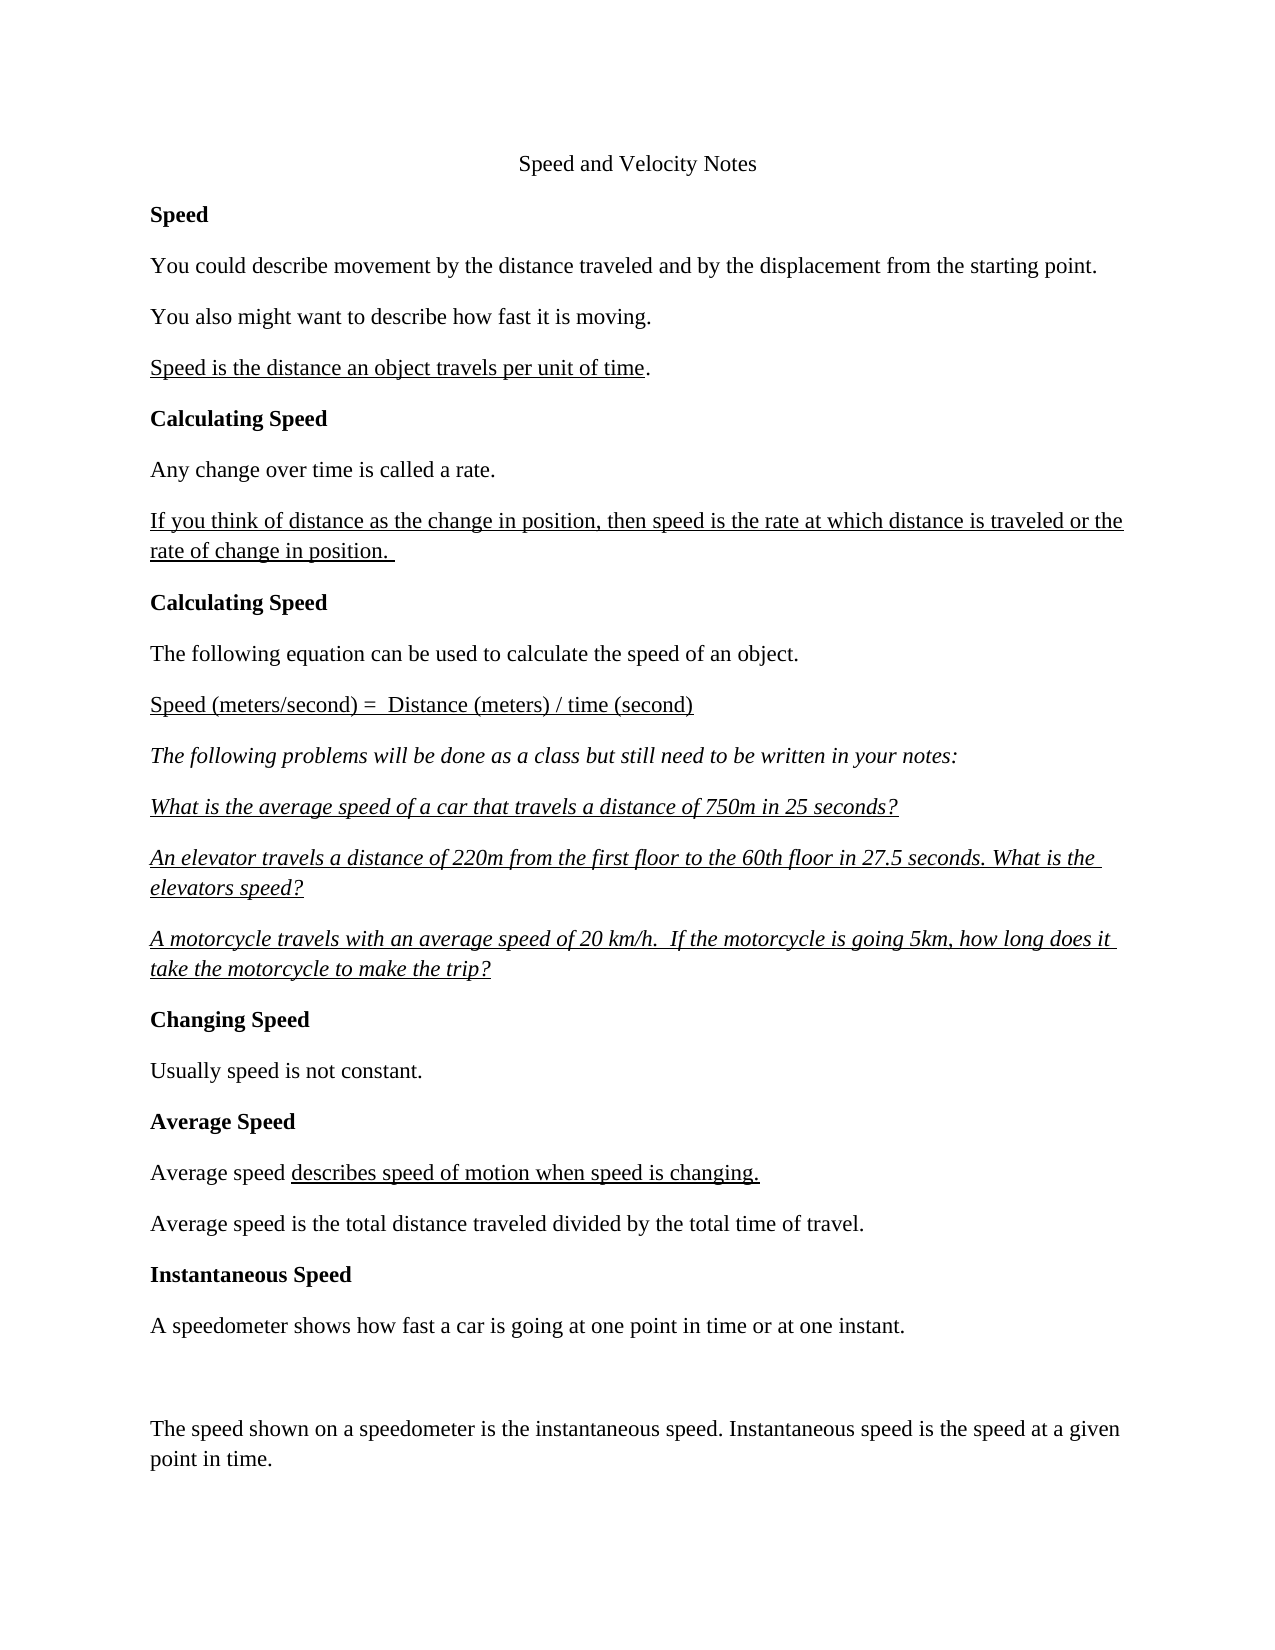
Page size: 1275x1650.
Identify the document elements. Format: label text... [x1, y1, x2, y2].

text Speed and Velocity Notes [150, 150, 1125, 176]
text Any change over time is called a rate. [150, 456, 1125, 483]
text Average speed describes speed of motion when speed is changing. [150, 1159, 1125, 1186]
text You could describe movement by the distance traveled and by the displacement from the starting point. [150, 252, 1125, 278]
text If you think of distance as the change in position, then speed is the rate at which distance is traveled or the rate of change in position. [150, 507, 1125, 564]
text The speed shown on a speedometer is the instantaneous speed. Instantaneous speed is the speed at a given point in time. [150, 1414, 1125, 1471]
text Speed [150, 201, 1125, 227]
text The following problems will be done as a class but still need to be written in your notes: [150, 742, 1125, 768]
text The following equation can be used to calculate the speed of an object. [150, 639, 1125, 666]
text Changing Speed [150, 1006, 1125, 1033]
text Average speed is the total distance traveled divided by the total time of travel. [150, 1210, 1125, 1237]
text Speed (meters/second) = Distance (meters) / time (second) [150, 691, 1125, 717]
text Average Speed [150, 1108, 1125, 1135]
text An elevator travels a distance of 220m from the first floor to the 60th floor in 27.5 seconds. What is the elevators speed? [150, 844, 1125, 900]
text What is the average speed of a car that travels a distance of 750m in 25 seconds? [150, 793, 1125, 819]
text Usually speed is not constant. [150, 1057, 1125, 1084]
text Calculating Speed [150, 588, 1125, 615]
text A motorcycle travels with an average speed of 20 km/h. If the motorcycle is going 5km, how long does it take the motorcycle to make the trip? [150, 925, 1125, 982]
text Calculating Speed [150, 405, 1125, 432]
text Instantaneous Speed [150, 1261, 1125, 1288]
text You also might want to describe how fast it is moving. [150, 303, 1125, 329]
text Speed is the distance an object travels per unit of time. [150, 354, 1125, 381]
text A speedometer shows how fast a car is going at one point in time or at one instant. [150, 1312, 1125, 1339]
